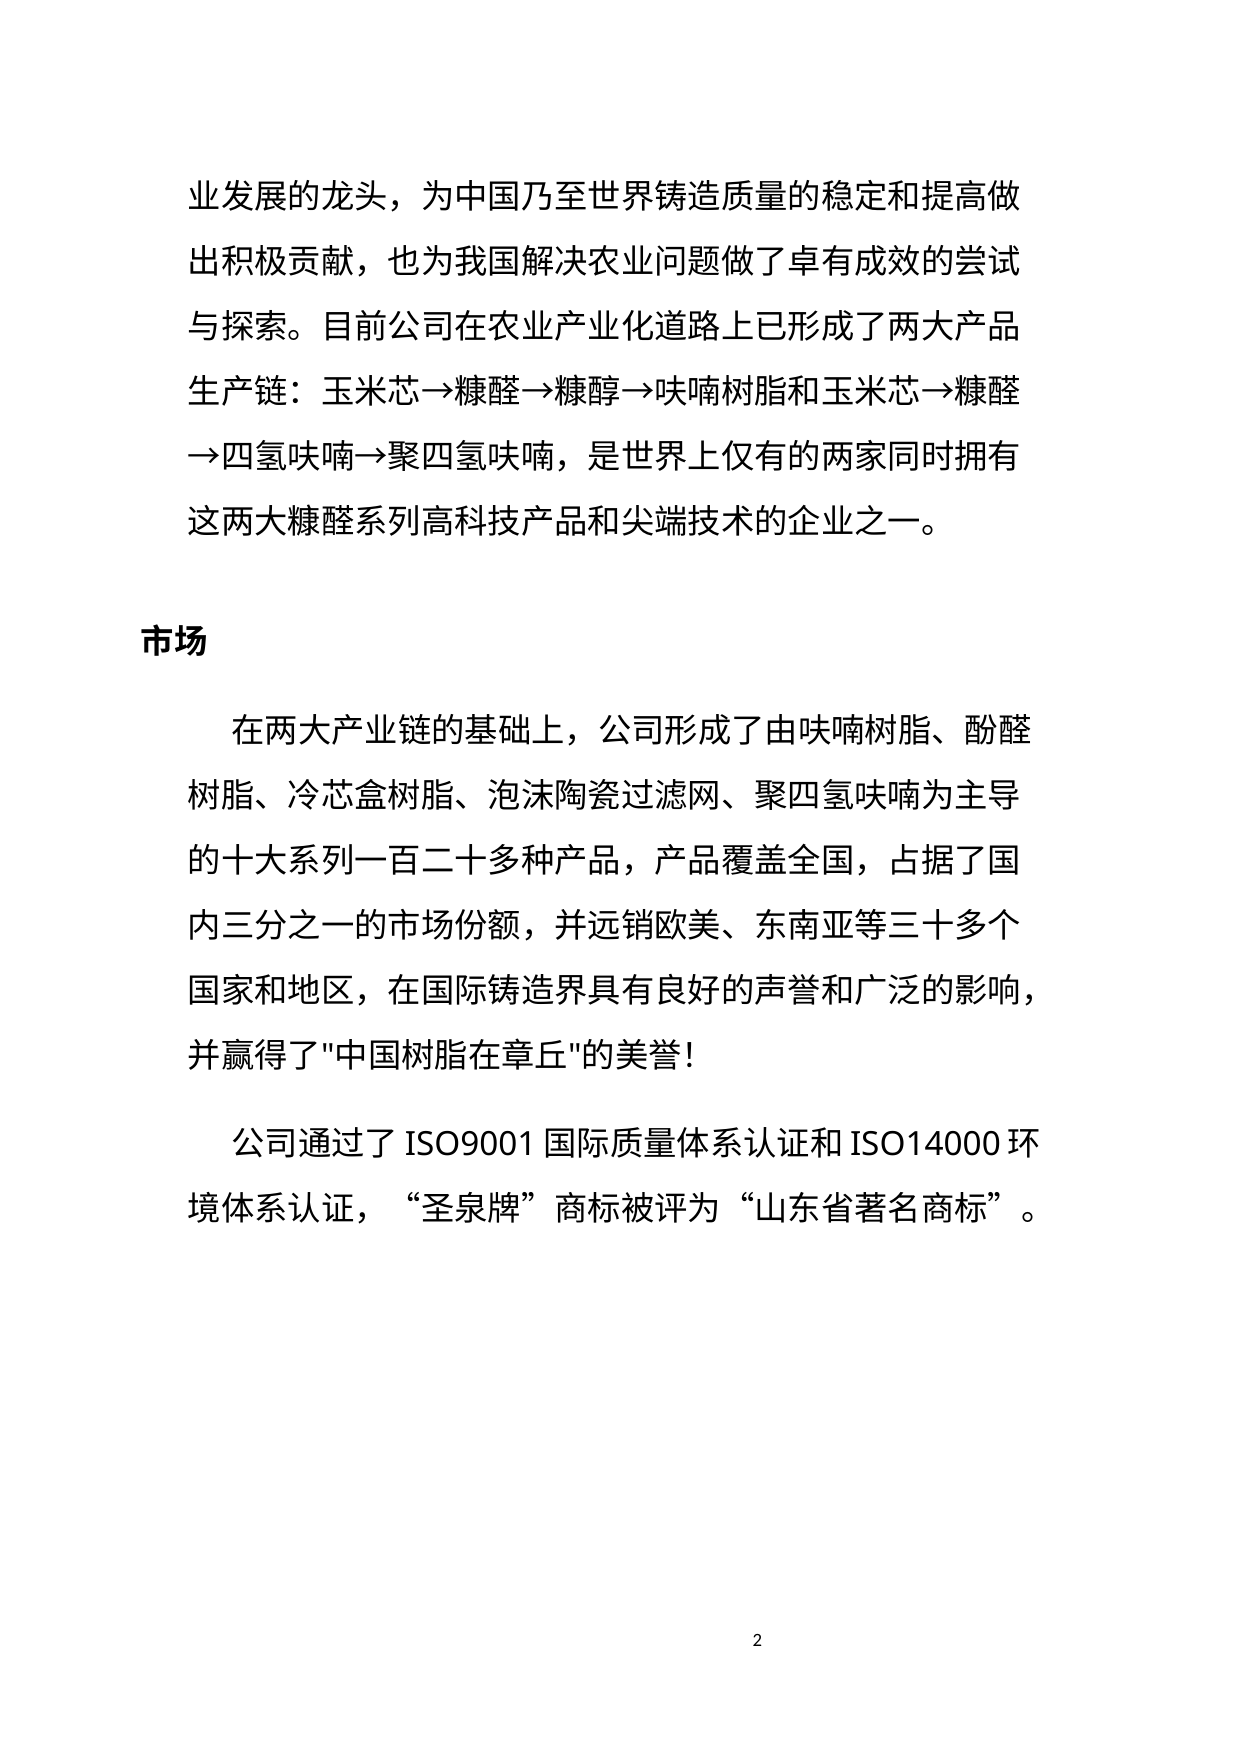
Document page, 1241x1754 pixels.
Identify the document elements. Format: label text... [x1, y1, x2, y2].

subtitle 市场 [141, 607, 1053, 672]
text 在两大产业链的基础上，公司形成了由呋喃树脂、酚醛树脂、冷芯盒树脂、泡沫陶瓷过滤网、聚四氢呋喃为主导的十大系列一百二十多种产品，产品覆盖全国，占据了国内三分之一的市场份额，并远销欧美、东南亚等三十多个国家和地区，在国际铸造界具有良好的声誉和广泛的影响，并赢得了"中国树脂在章丘"的美誉！ [187, 695, 1053, 1085]
text 公司通过了ISO9001国际质量体系认证和ISO14000环境体系认证，“圣泉牌”商标被评为“山东省著名商标”。 [187, 1109, 1053, 1239]
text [187, 162, 1053, 552]
